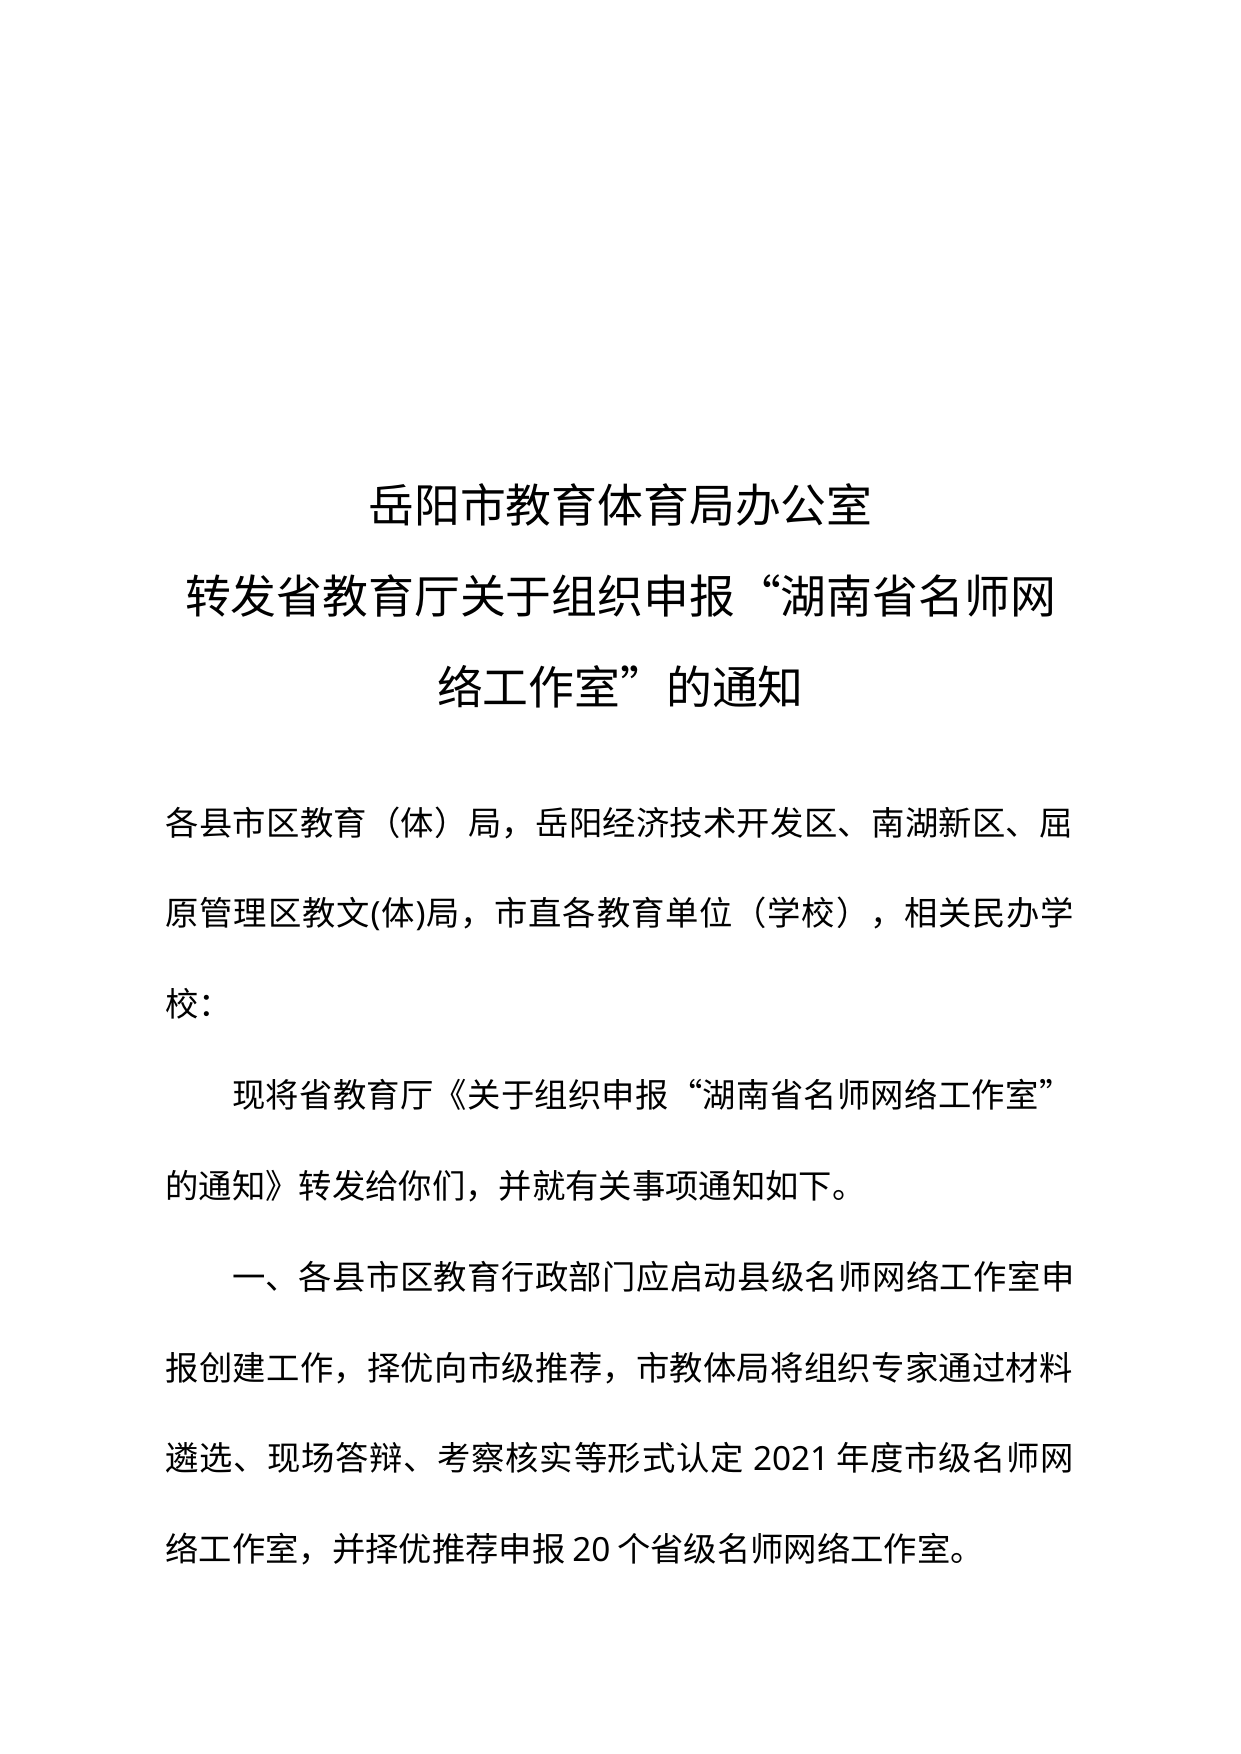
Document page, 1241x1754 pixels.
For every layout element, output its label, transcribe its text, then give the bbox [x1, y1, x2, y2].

text 现将省教育厅《关于组织申报“湖南省名师网络工作室”的通知》转发给你们，并就有关事项通知如下。 [165, 1048, 1075, 1229]
text 岳阳市教育体育局办公室 [165, 457, 1075, 548]
text 转发省教育厅关于组织申报“湖南省名师网络工作室”的通知 [165, 548, 1075, 730]
text 各县市区教育（体）局，岳阳经济技术开发区、南湖新区、屈原管理区教文(体)局，市直各教育单位（学校），相关民办学校： [165, 775, 1075, 1048]
list 各县市区教育行政部门应启动县级名师网络工作室申报创建工作，择优向市级推荐，市教体局将组织专家通过材料遴选、现场答辩、考察核实等形式认定2021年度市级名师网络工作室，并择优推荐申报20个省级名师网络工作室。 [165, 1229, 1075, 1593]
